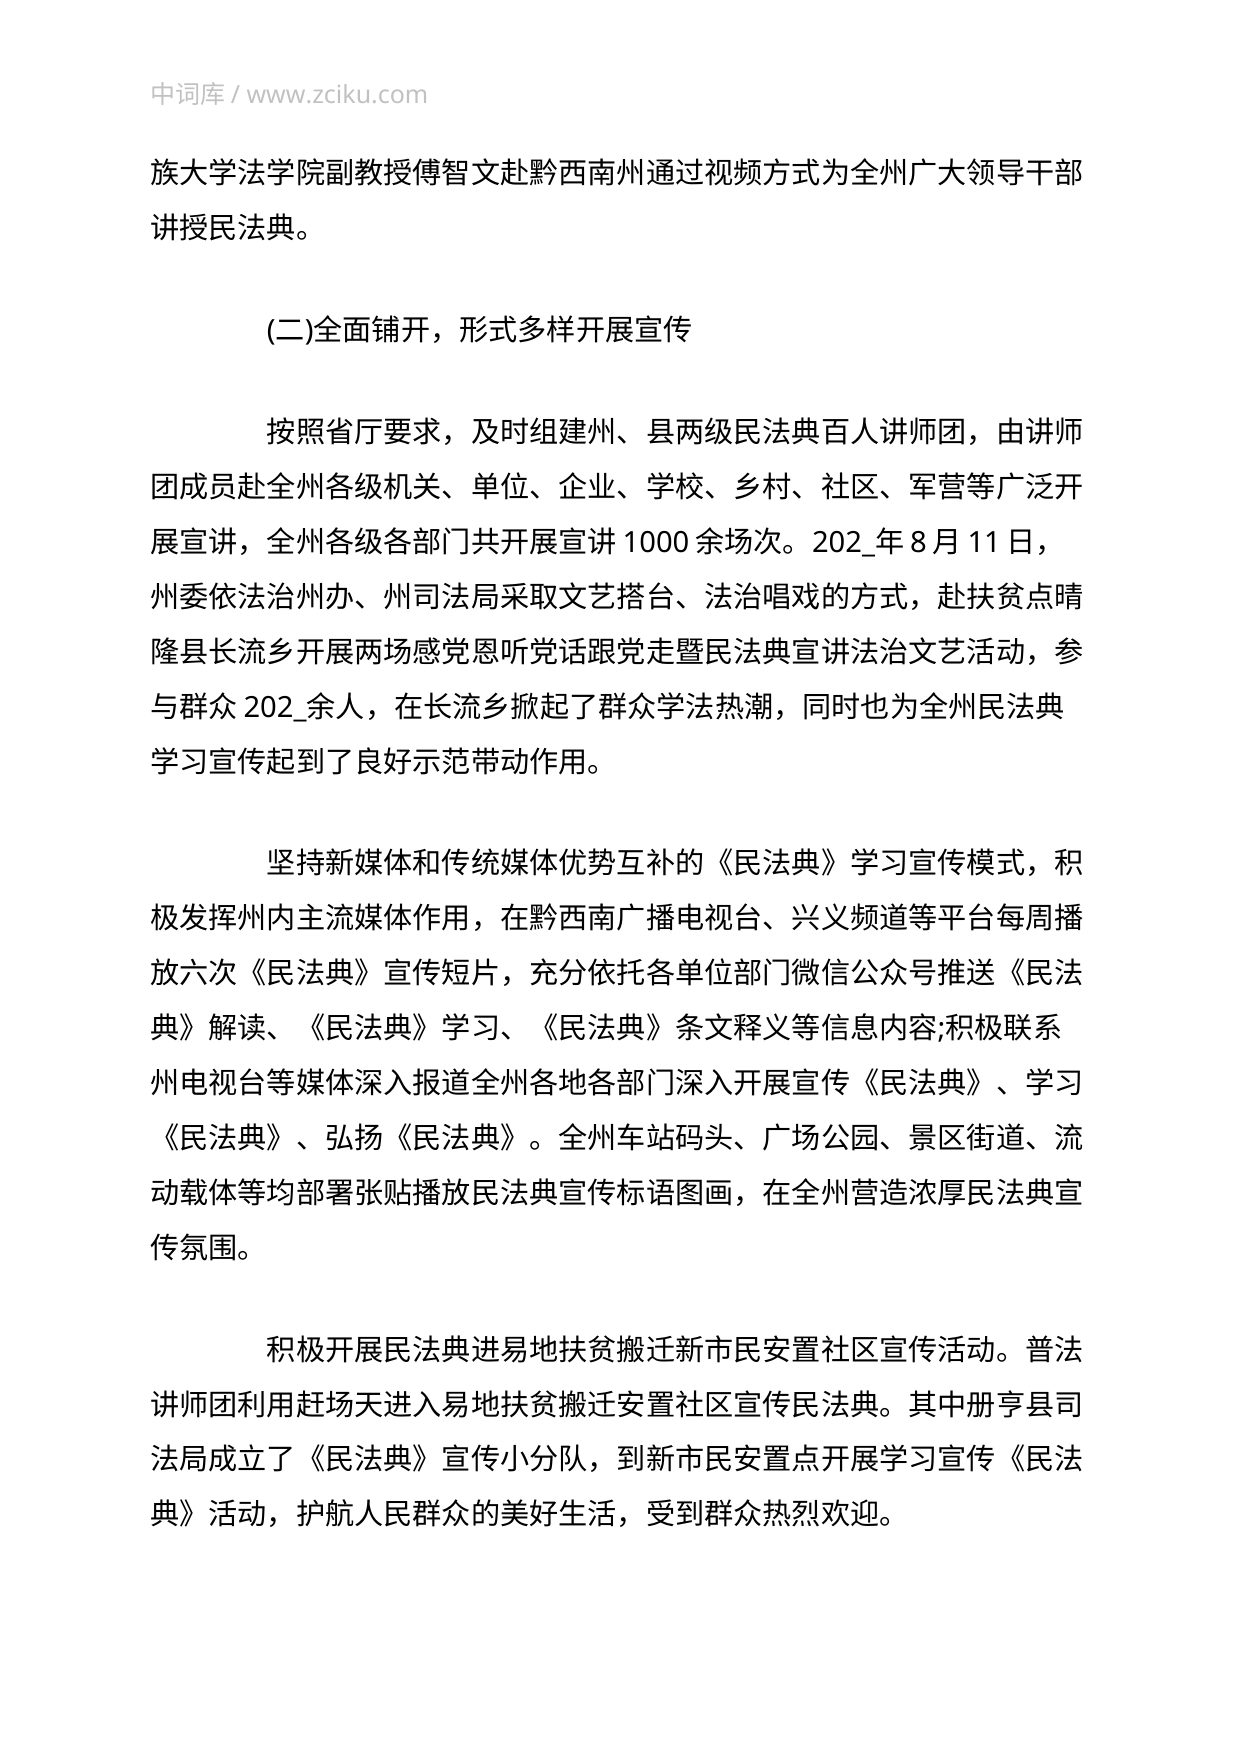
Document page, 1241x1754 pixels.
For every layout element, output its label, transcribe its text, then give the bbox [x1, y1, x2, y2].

text 按照省厅要求，及时组建州、县两级民法典百人讲师团，由讲师团成员赴全州各级机关、单位、企业、学校、乡村、社区、军营等广泛开展宣讲，全州各级各部门共开展宣讲1000余场次。202_年8月11日，州委依法治州办、州司法局采取文艺搭台、法治唱戏的方式，赴扶贫点晴隆县长流乡开展两场感党恩听党话跟党走暨民法典宣讲法治文艺活动，参与群众202_余人，在长流乡掀起了群众学法热潮，同时也为全州民法典学习宣传起到了良好示范带动作用。 [150, 409, 1090, 781]
text (二)全面铺开，形式多样开展宣传 [150, 307, 1090, 349]
text 积极开展民法典进易地扶贫搬迁新市民安置社区宣传活动。普法讲师团利用赶场天进入易地扶贫搬迁安置社区宣传民法典。其中册亨县司法局成立了《民法典》宣传小分队，到新市民安置点开展学习宣传《民法典》活动，护航人民群众的美好生活，受到群众热烈欢迎。 [150, 1326, 1090, 1533]
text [150, 150, 1090, 247]
text 坚持新媒体和传统媒体优势互补的《民法典》学习宣传模式，积极发挥州内主流媒体作用，在黔西南广播电视台、兴义频道等平台每周播放六次《民法典》宣传短片，充分依托各单位部门微信公众号推送《民法典》解读、《民法典》学习、《民法典》条文释义等信息内容;积极联系州电视台等媒体深入报道全州各地各部门深入开展宣传《民法典》、学习《民法典》、弘扬《民法典》。全州车站码头、广场公园、景区街道、流动载体等均部署张贴播放民法典宣传标语图画，在全州营造浓厚民法典宣传氛围。 [150, 840, 1090, 1267]
